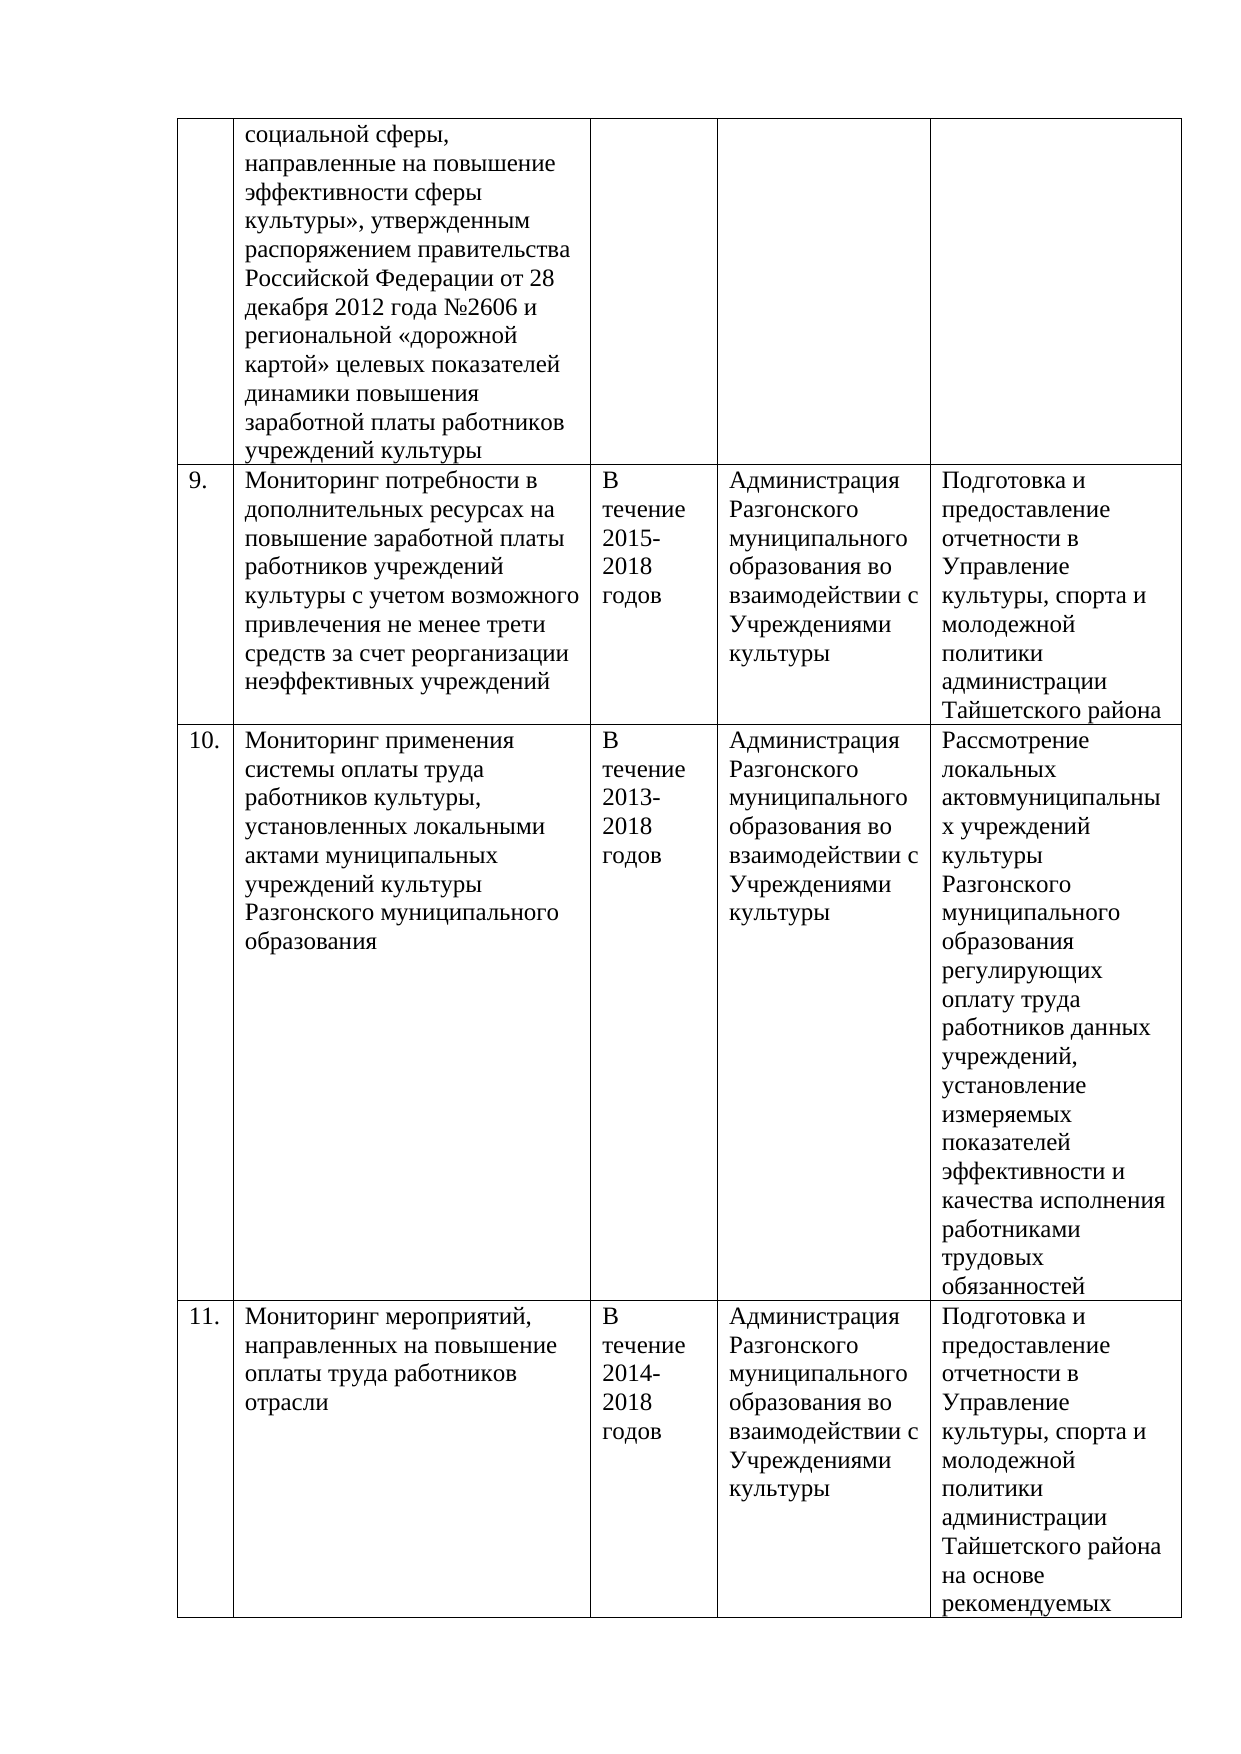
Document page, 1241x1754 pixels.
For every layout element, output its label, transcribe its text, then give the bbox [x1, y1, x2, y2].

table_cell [931, 119, 1181, 464]
table_cell В течение 2015-2018 годов [591, 465, 717, 724]
table_cell Администрация Разгонского муниципального образования во взаимодействии с Учреждениями культуры [718, 725, 930, 1300]
table_cell 9. [178, 465, 233, 724]
table_cell 8 [178, 119, 233, 464]
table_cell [931, 1301, 1181, 1617]
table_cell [718, 1301, 930, 1617]
table_cell Рассмотрение локальных актовмуниципальных учреждений культуры Разгонского муниципального образования регулирующих оплату труда работников данных учреждений, установление измеряемых показателей эффективности и качества исполнения работниками трудовых обязанностей [931, 725, 1181, 1300]
table_cell Мониторинг потребности в дополнительных ресурсах на повышение заработной платы работников учреждений культуры с учетом возможного привлечения не менее трети средств за счет реорганизации неэффективных учреждений [234, 465, 590, 724]
table_cell 10. [178, 725, 233, 1300]
table_cell В течение 2013-2018 годов [591, 725, 717, 1300]
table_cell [234, 119, 590, 464]
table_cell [591, 119, 717, 464]
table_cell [718, 119, 930, 464]
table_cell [234, 1301, 590, 1617]
table_cell 11. [178, 1301, 233, 1617]
table_cell Мониторинг применения системы оплаты труда работников культуры, установленных локальными актами муниципальных учреждений культуры Разгонского муниципального образования [234, 725, 590, 1300]
table_cell Администрация Разгонского муниципального образования во взаимодействии с Учреждениями культуры [718, 465, 930, 724]
table_cell Подготовка и предоставление отчетности в Управление культуры, спорта и молодежной политики администрации Тайшетского района [931, 465, 1181, 724]
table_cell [591, 1301, 717, 1617]
